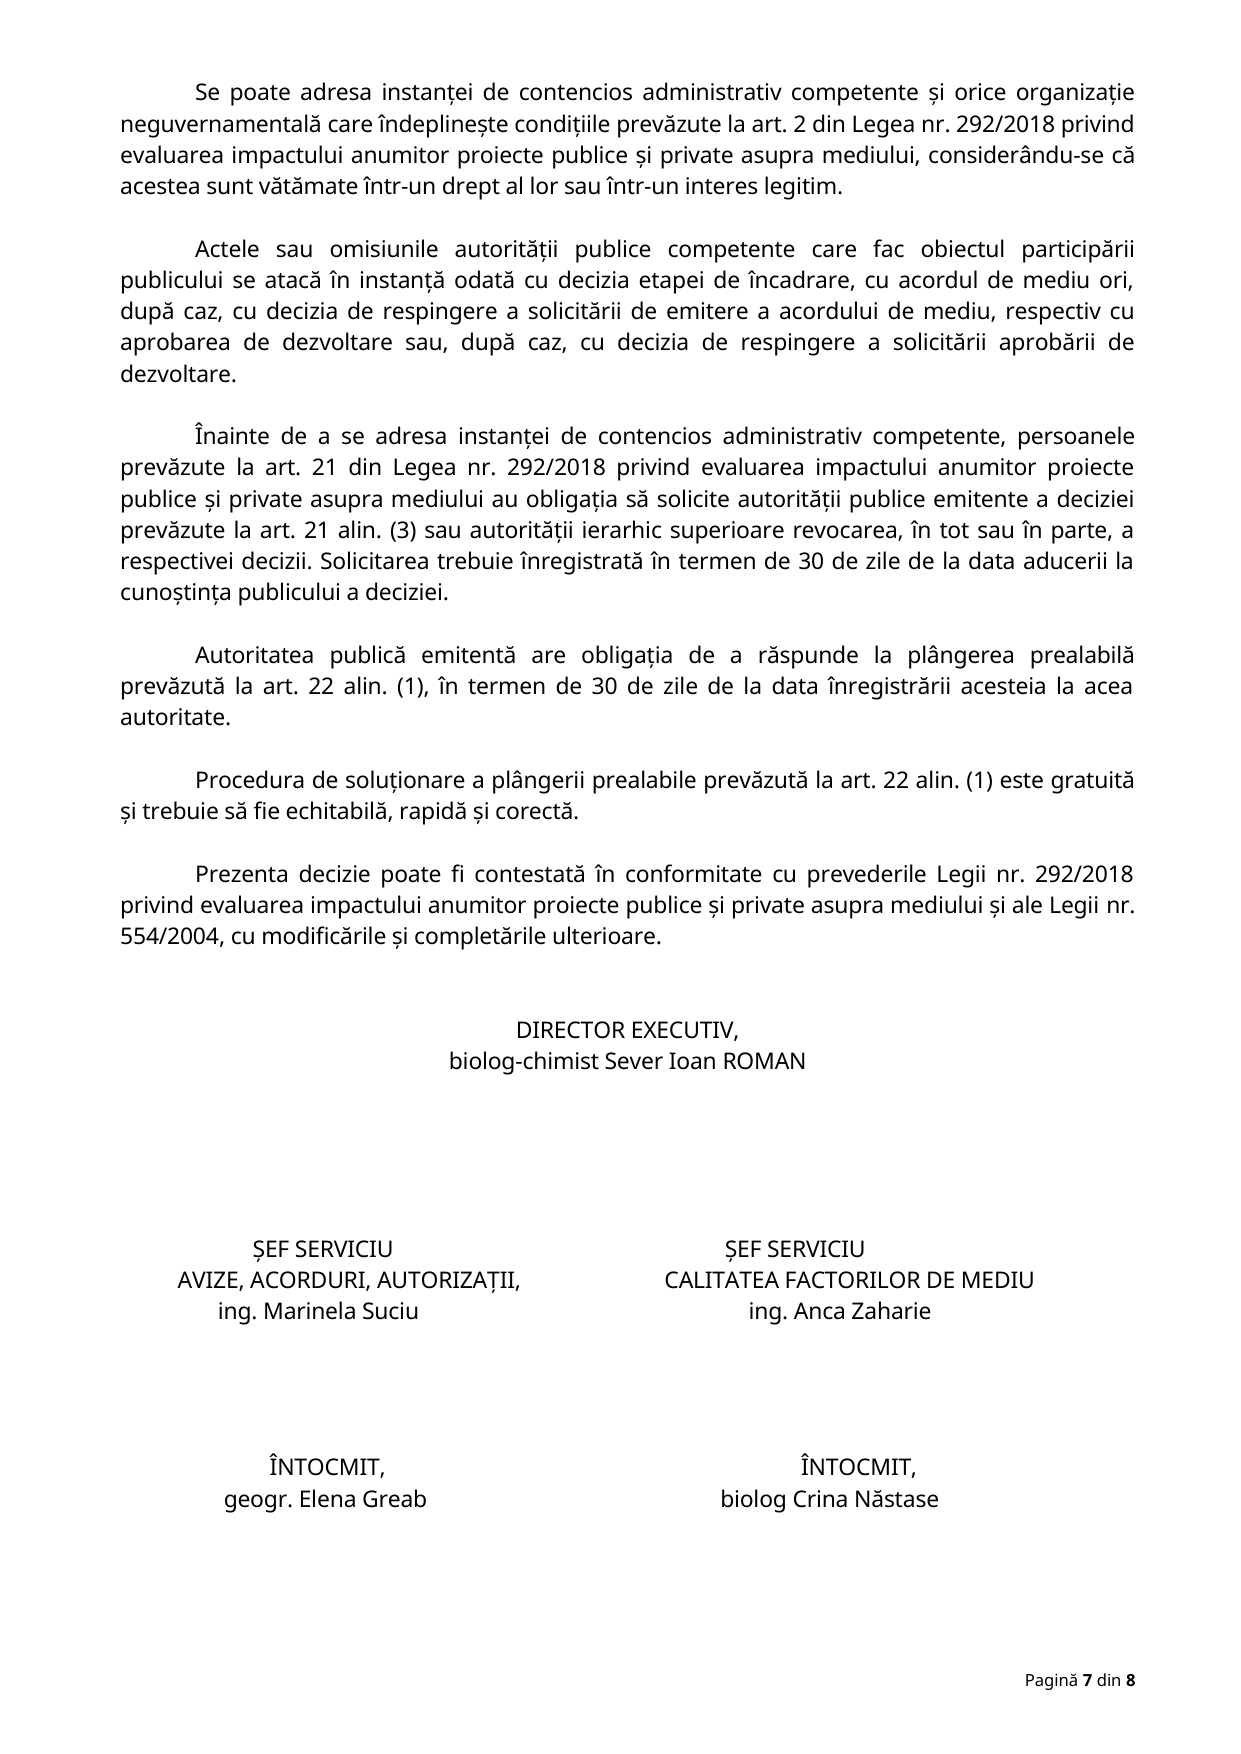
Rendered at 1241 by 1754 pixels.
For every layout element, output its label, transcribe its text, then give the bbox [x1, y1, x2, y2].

text Prezenta decizie poate fi contestată în conformitate cu prevederile Legii nr. 292/2018 privind evaluarea impactului anumitor proiecte publice și private asupra mediului și ale Legii nr. 554/2004, cu modificările și completările ulterioare. [120, 857, 1135, 951]
text Procedura de soluționare a plângerii prealabile prevăzută la art. 22 alin. (1) este gratuită și trebuie să fie echitabilă, rapidă și corectă. [120, 764, 1135, 826]
text Actele sau omisiunile autorității publice competente care fac obiectul participării publicului se atacă în instanță odată cu decizia etapei de încadrare, cu acordul de mediu ori, după caz, cu decizia de respingere a solicitării de emitere a acordului de mediu, respectiv cu aprobarea de dezvoltare sau, după caz, cu decizia de respingere a solicitării aprobării de dezvoltare. [120, 232, 1135, 389]
text AVIZE, ACORDURI, AUTORIZAŢII, CALITATEA FACTORILOR DE MEDIU [120, 1264, 1135, 1295]
text ing. Marinela Suciu ing. Anca Zaharie [120, 1295, 1135, 1326]
text DIRECTOR EXECUTIV, [120, 1014, 1135, 1045]
text Autoritatea publică emitentă are obligația de a răspunde la plângerea prealabilă prevăzută la art. 22 alin. (1), în termen de 30 de zile de la data înregistrării acesteia la acea autoritate. [120, 639, 1135, 732]
text ŞEF SERVICIU ŞEF SERVICIU [195, 1232, 1135, 1264]
text biolog-chimist Sever Ioan ROMAN [120, 1045, 1135, 1076]
text ÎNTOCMIT, ÎNTOCMIT, geogr. Elena Greab biolog Crina Năstase [223, 1451, 1135, 1514]
text Se poate adresa instanței de contencios administrativ competente și orice organizație neguvernamentală care îndeplinește condițiile prevăzute la art. 2 din Legea nr. 292/2018 privind evaluarea impactului anumitor proiecte publice și private asupra mediului, considerându-se că acestea sunt vătămate într-un drept al lor sau într-un interes legitim. [120, 76, 1135, 201]
text Înainte de a se adresa instanței de contencios administrativ competente, persoanele prevăzute la art. 21 din Legea nr. 292/2018 privind evaluarea impactului anumitor proiecte publice și private asupra mediului au obligația să solicite autorității publice emitente a deciziei prevăzute la art. 21 alin. (3) sau autorității ierarhic superioare revocarea, în tot sau în parte, a respectivei decizii. Solicitarea trebuie înregistrată în termen de 30 de zile de la data aducerii la cunoștința publicului a deciziei. [120, 420, 1135, 607]
